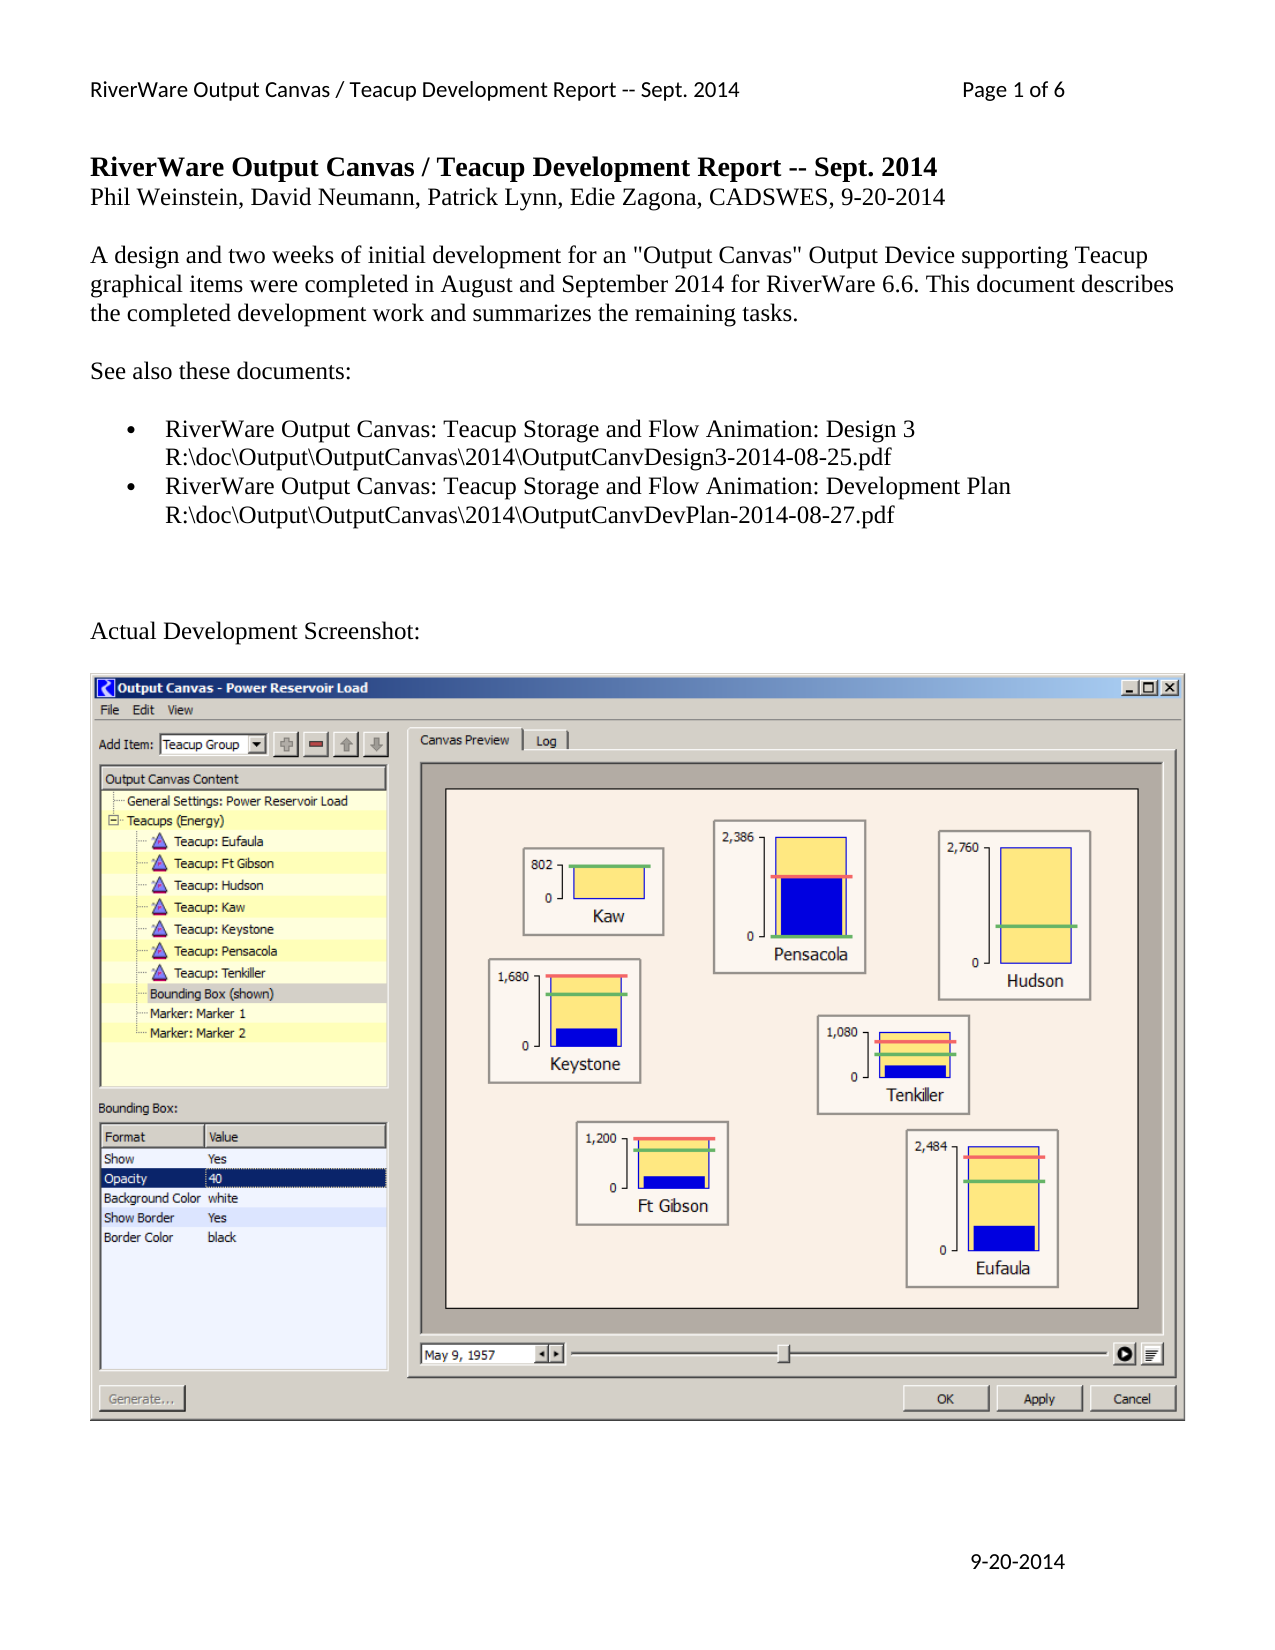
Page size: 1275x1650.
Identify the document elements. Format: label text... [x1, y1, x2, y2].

text See also these documents: [90, 356, 1185, 384]
text A design and two weeks of initial development for an "Output Canvas" Output Device supporting Teacup graphical items were completed in August and September 2014 for RiverWare 6.6. This document describes the completed development work and summarizes the remaining tasks. [90, 240, 1185, 327]
text Actual Development Screenshot: [90, 616, 1185, 644]
list RiverWare Output Canvas: Teacup Storage and Flow Animation: Design 3 R:\doc\Output\OutputCanvas\2014\OutputCanvDesign3-2014-08-25.pdf [127, 414, 1185, 471]
text RiverWare Output Canvas / Teacup Development Report -- Sept. 2014 Phil Weinstein, David Neumann, Patrick Lynn, Edie Zagona, CADSWES, 9-20-2014 [90, 150, 1185, 211]
list RiverWare Output Canvas: Teacup Storage and Flow Animation: Development Plan R:\doc\Output\OutputCanvas\2014\OutputCanvDevPlan-2014-08-27.pdf [127, 471, 1185, 529]
picture [90, 673, 1186, 1421]
